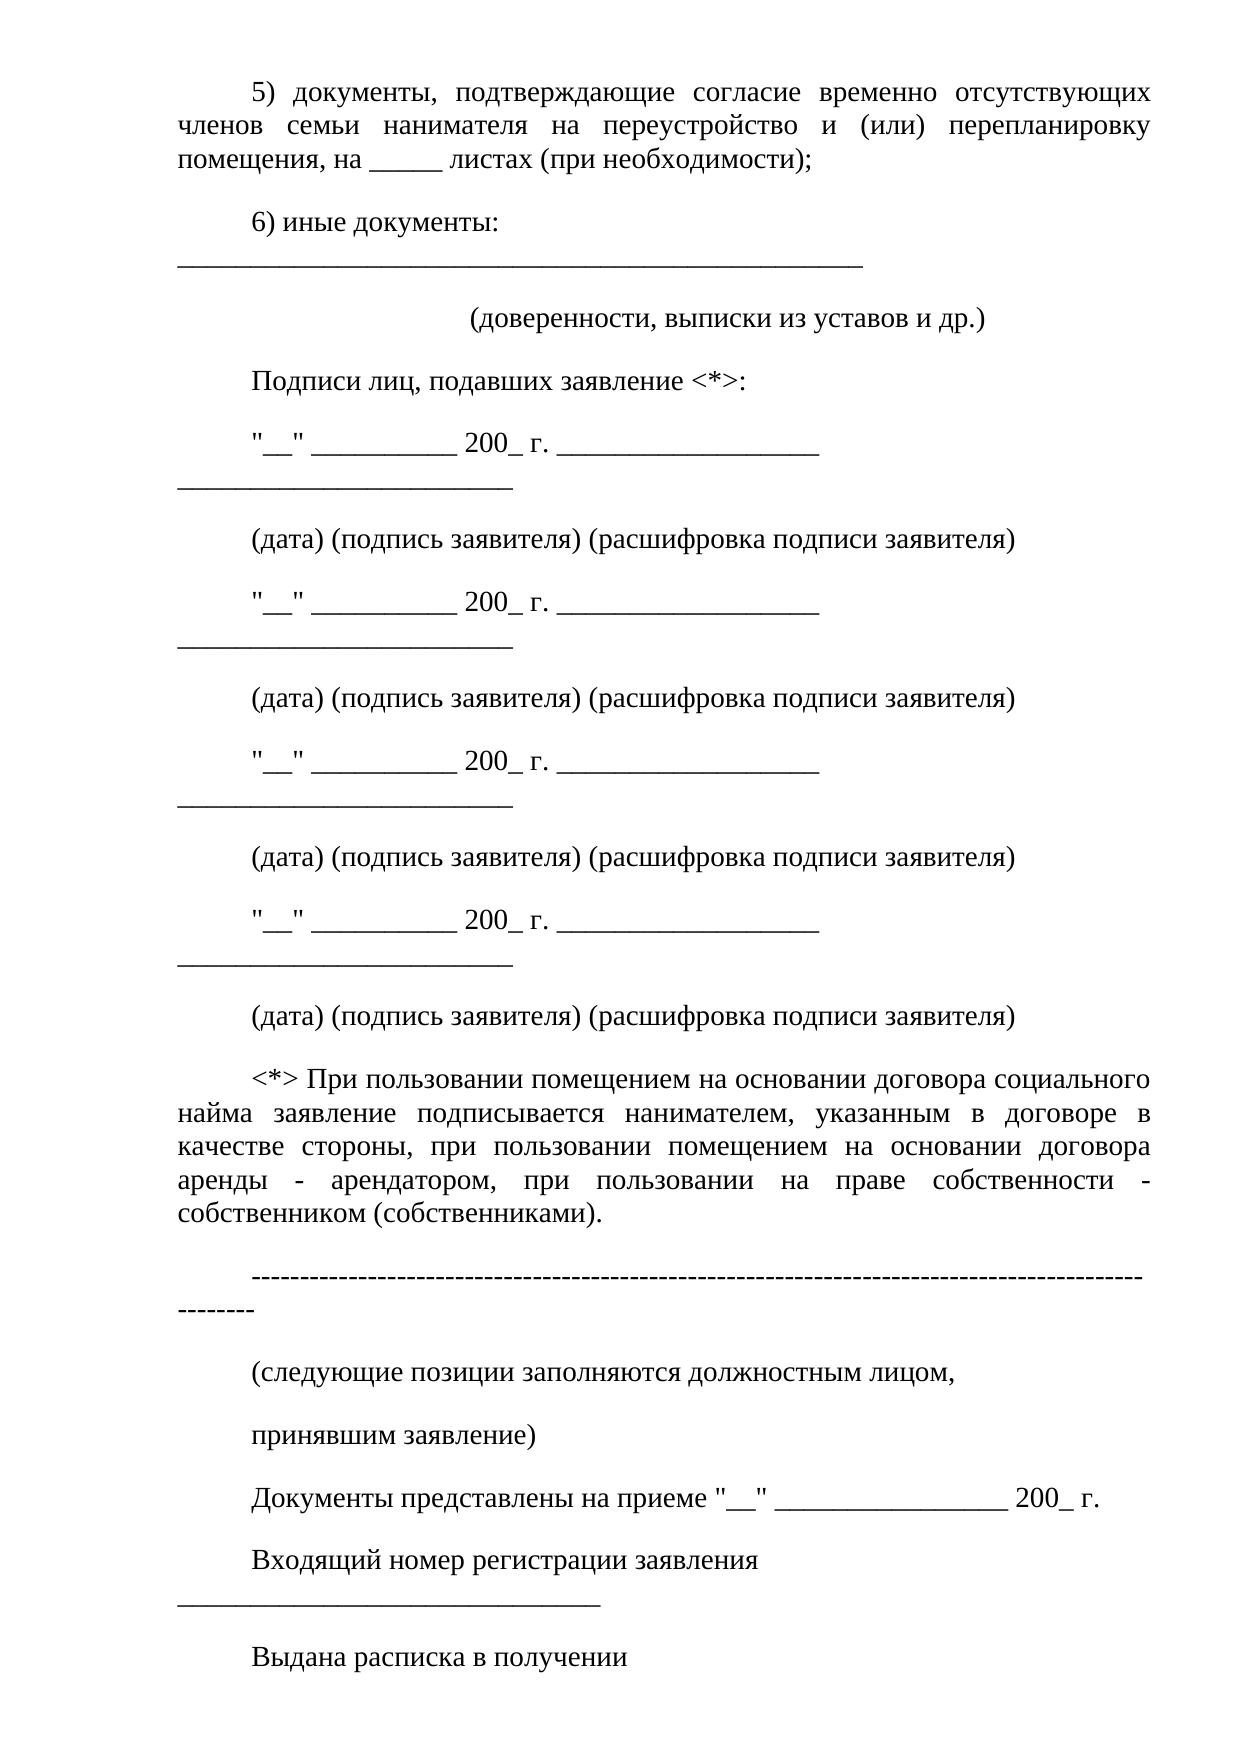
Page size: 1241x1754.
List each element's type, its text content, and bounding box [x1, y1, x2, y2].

text "__" __________ 200_ г. __________________ _______________________ [177, 902, 1152, 969]
text Входящий номер регистрации заявления _____________________________ [177, 1542, 1152, 1609]
text 6) иные документы: _______________________________________________ [177, 204, 1152, 271]
text "__" __________ 200_ г. __________________ _______________________ [177, 584, 1152, 651]
text (следующие позиции заполняются должностным лицом, [177, 1354, 1152, 1388]
text (дата) (подпись заявителя) (расшифровка подписи заявителя) [177, 681, 1152, 714]
text <*> При пользовании помещением на основании договора социального найма заявление подписывается нанимателем, указанным в договоре в качестве стороны, при пользовании помещением на основании договора аренды - арендатором, при пользовании на праве собственности - собственником (собственниками). [177, 1061, 1152, 1229]
text (дата) (подпись заявителя) (расшифровка подписи заявителя) [177, 839, 1152, 873]
text "__" __________ 200_ г. __________________ _______________________ [177, 425, 1152, 492]
text Документы представлены на приеме "__" ________________ 200_ г. [177, 1480, 1152, 1513]
text (дата) (подпись заявителя) (расшифровка подписи заявителя) [177, 998, 1152, 1032]
text Выдана расписка в получении [177, 1639, 1152, 1672]
text 5) документы, подтверждающие согласие временно отсутствующих членов семьи нанимателя на переустройство и (или) перепланировку помещения, на _____ листах (при необходимости); [177, 74, 1152, 174]
text (дата) (подпись заявителя) (расшифровка подписи заявителя) [177, 522, 1152, 555]
text принявшим заявление) [177, 1417, 1152, 1451]
text ---------------------------------------------------------------------------------------------------- [177, 1258, 1152, 1325]
text (доверенности, выписки из уставов и др.) [396, 300, 1152, 333]
text Подписи лиц, подавших заявление <*>: [177, 363, 1152, 396]
text "__" __________ 200_ г. __________________ _______________________ [177, 743, 1152, 810]
